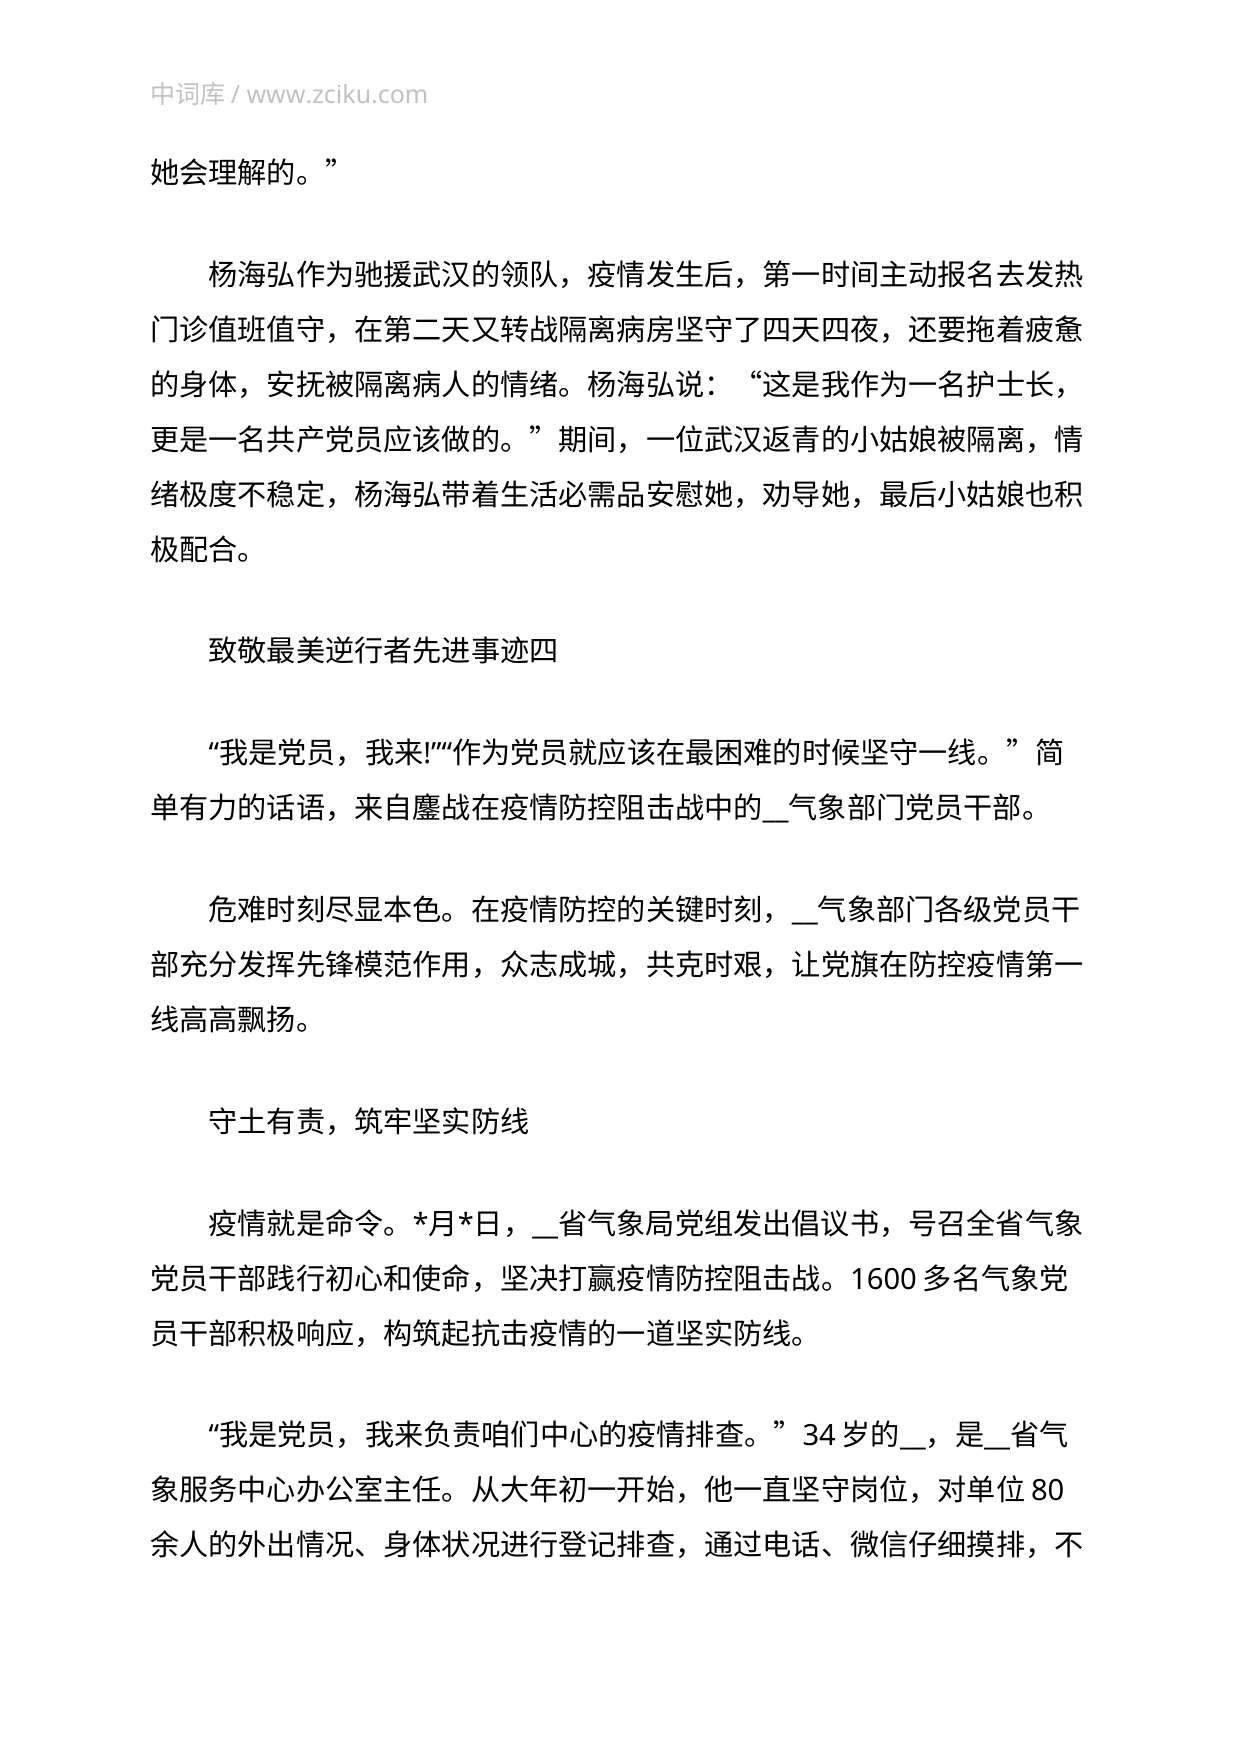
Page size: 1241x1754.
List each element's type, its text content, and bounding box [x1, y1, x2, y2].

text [150, 150, 1090, 192]
text 杨海弘作为驰援武汉的领队，疫情发生后，第一时间主动报名去发热门诊值班值守，在第二天又转战隔离病房坚守了四天四夜，还要拖着疲惫的身体，安抚被隔离病人的情绪。杨海弘说：“这是我作为一名护士长，更是一名共产党员应该做的。”期间，一位武汉返青的小姑娘被隔离，情绪极度不稳定，杨海弘带着生活必需品安慰她，劝导她，最后小姑娘也积极配合。 [150, 252, 1090, 568]
text 守土有责，筑牢坚实防线 [150, 1098, 1090, 1141]
text “我是党员，我来!”“作为党员就应该在最困难的时候坚守一线。”简单有力的话语，来自鏖战在疫情防控阻击战中的__气象部门党员干部。 [150, 730, 1090, 827]
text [150, 1412, 1090, 1564]
text 致敬最美逆行者先进事迹四 [150, 628, 1090, 670]
text 危难时刻尽显本色。在疫情防控的关键时刻，__气象部门各级党员干部充分发挥先锋模范作用，众志成城，共克时艰，让党旗在防控疫情第一线高高飘扬。 [150, 887, 1090, 1039]
text 疫情就是命令。*月*日，__省气象局党组发出倡议书，号召全省气象党员干部践行初心和使命，坚决打赢疫情防控阻击战。1600多名气象党员干部积极响应，构筑起抗击疫情的一道坚实防线。 [150, 1200, 1090, 1352]
